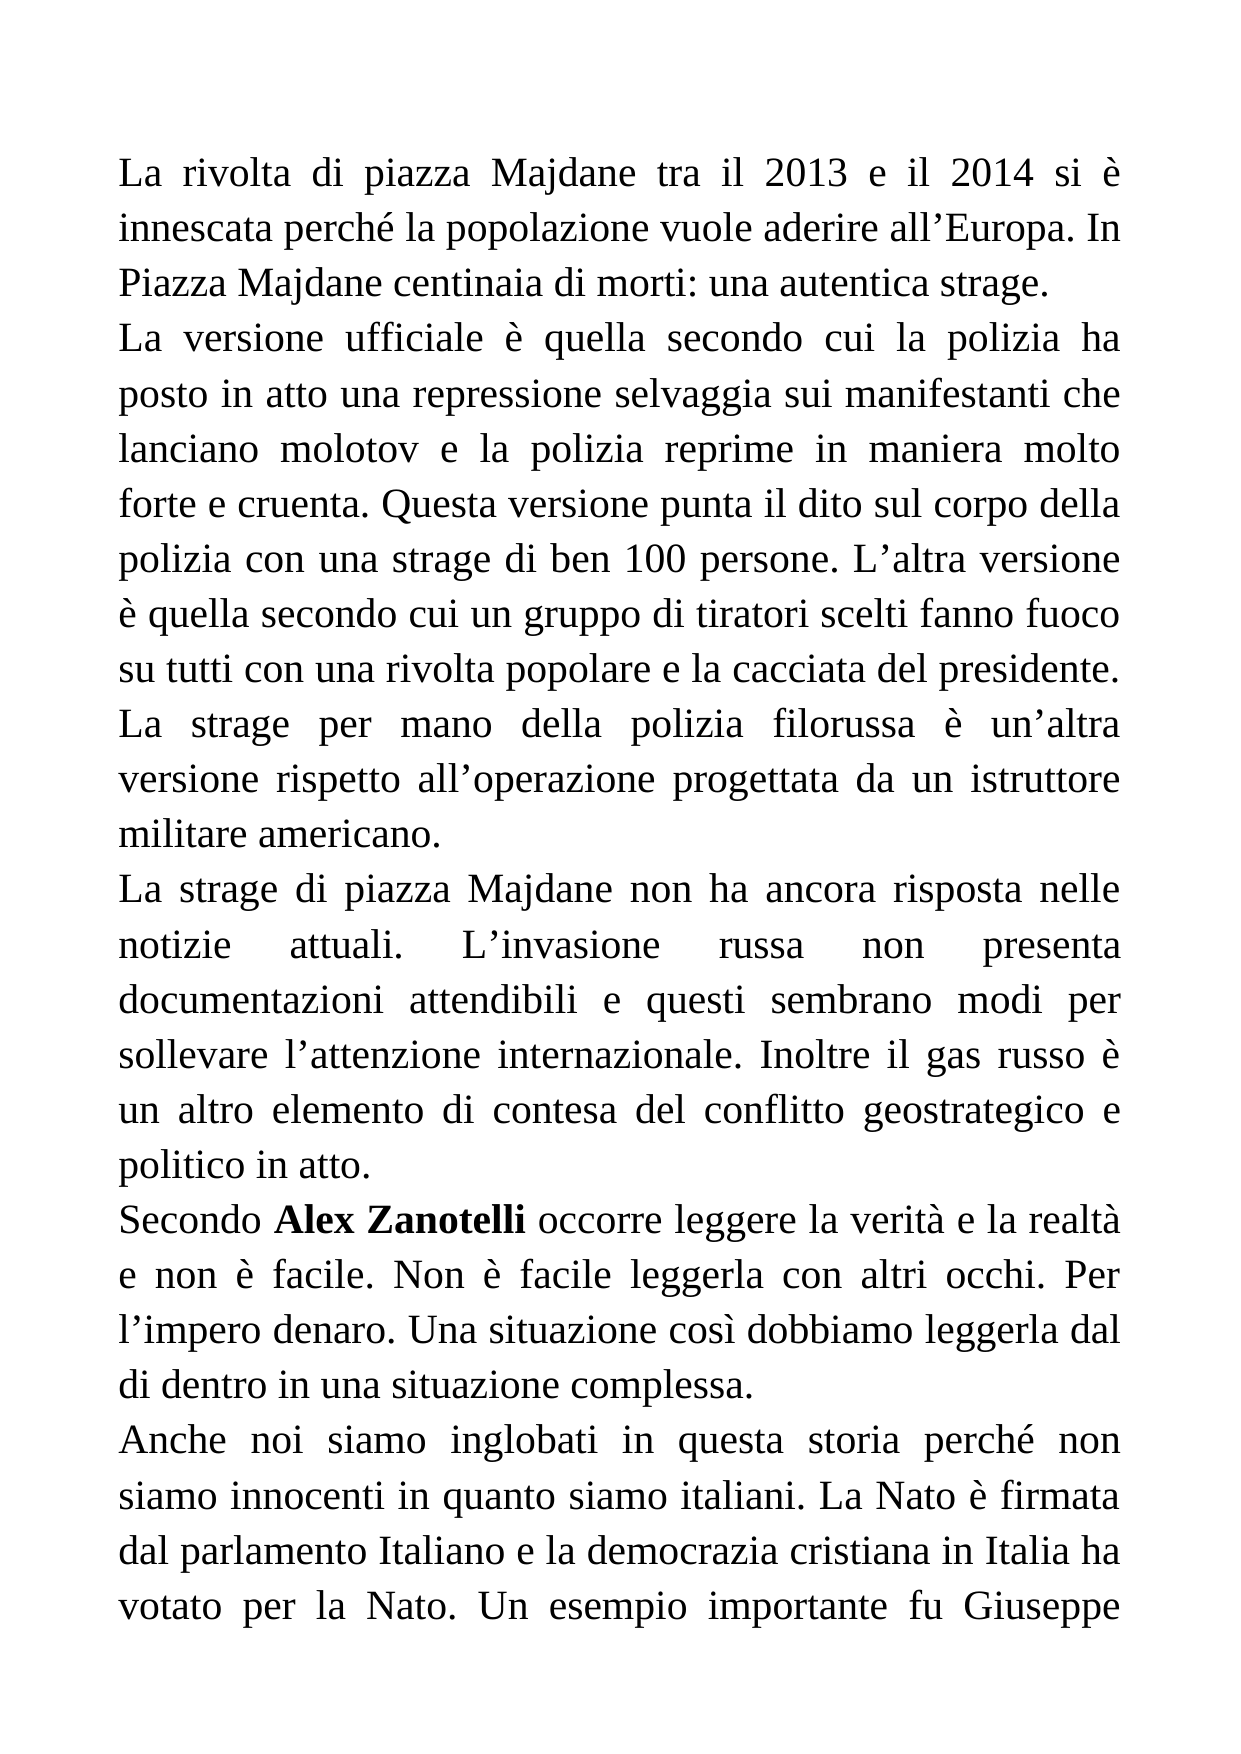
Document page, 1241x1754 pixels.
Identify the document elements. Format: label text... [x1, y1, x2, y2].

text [118, 1415, 1122, 1628]
text La rivolta di piazza Majdane tra il 2013 e il 2014 si è innescata perché la popolazione vuole aderire all’Europa. In Piazza Majdane centinaia di morti: una autentica strage. [118, 148, 1122, 306]
text La strage di piazza Majdane non ha ancora risposta nelle notizie attuali. L’invasione russa non presenta documentazioni attendibili e questi sembrano modi per sollevare l’attenzione internazionale. Inoltre il gas russo è un altro elemento di contesa del conflitto geostrategico e politico in atto. [118, 864, 1122, 1187]
text La versione ufficiale è quella secondo cui la polizia ha posto in atto una repressione selvaggia sui manifestanti che lanciano molotov e la polizia reprime in maniera molto forte e cruenta. Questa versione punta il dito sul corpo della polizia con una strage di ben 100 persone. L’altra versione è quella secondo cui un gruppo di tiratori scelti fanno fuoco su tutti con una rivolta popolare e la cacciata del presidente. La strage per mano della polizia filorussa è un’altra versione rispetto all’operazione progettata da un istruttore militare americano. [118, 313, 1122, 857]
text Secondo Alex Zanotelli occorre leggere la verità e la realtà e non è facile. Non è facile leggerla con altri occhi. Per l’impero denaro. Una situazione così dobbiamo leggerla dal di dentro in una situazione complessa. [118, 1194, 1122, 1408]
